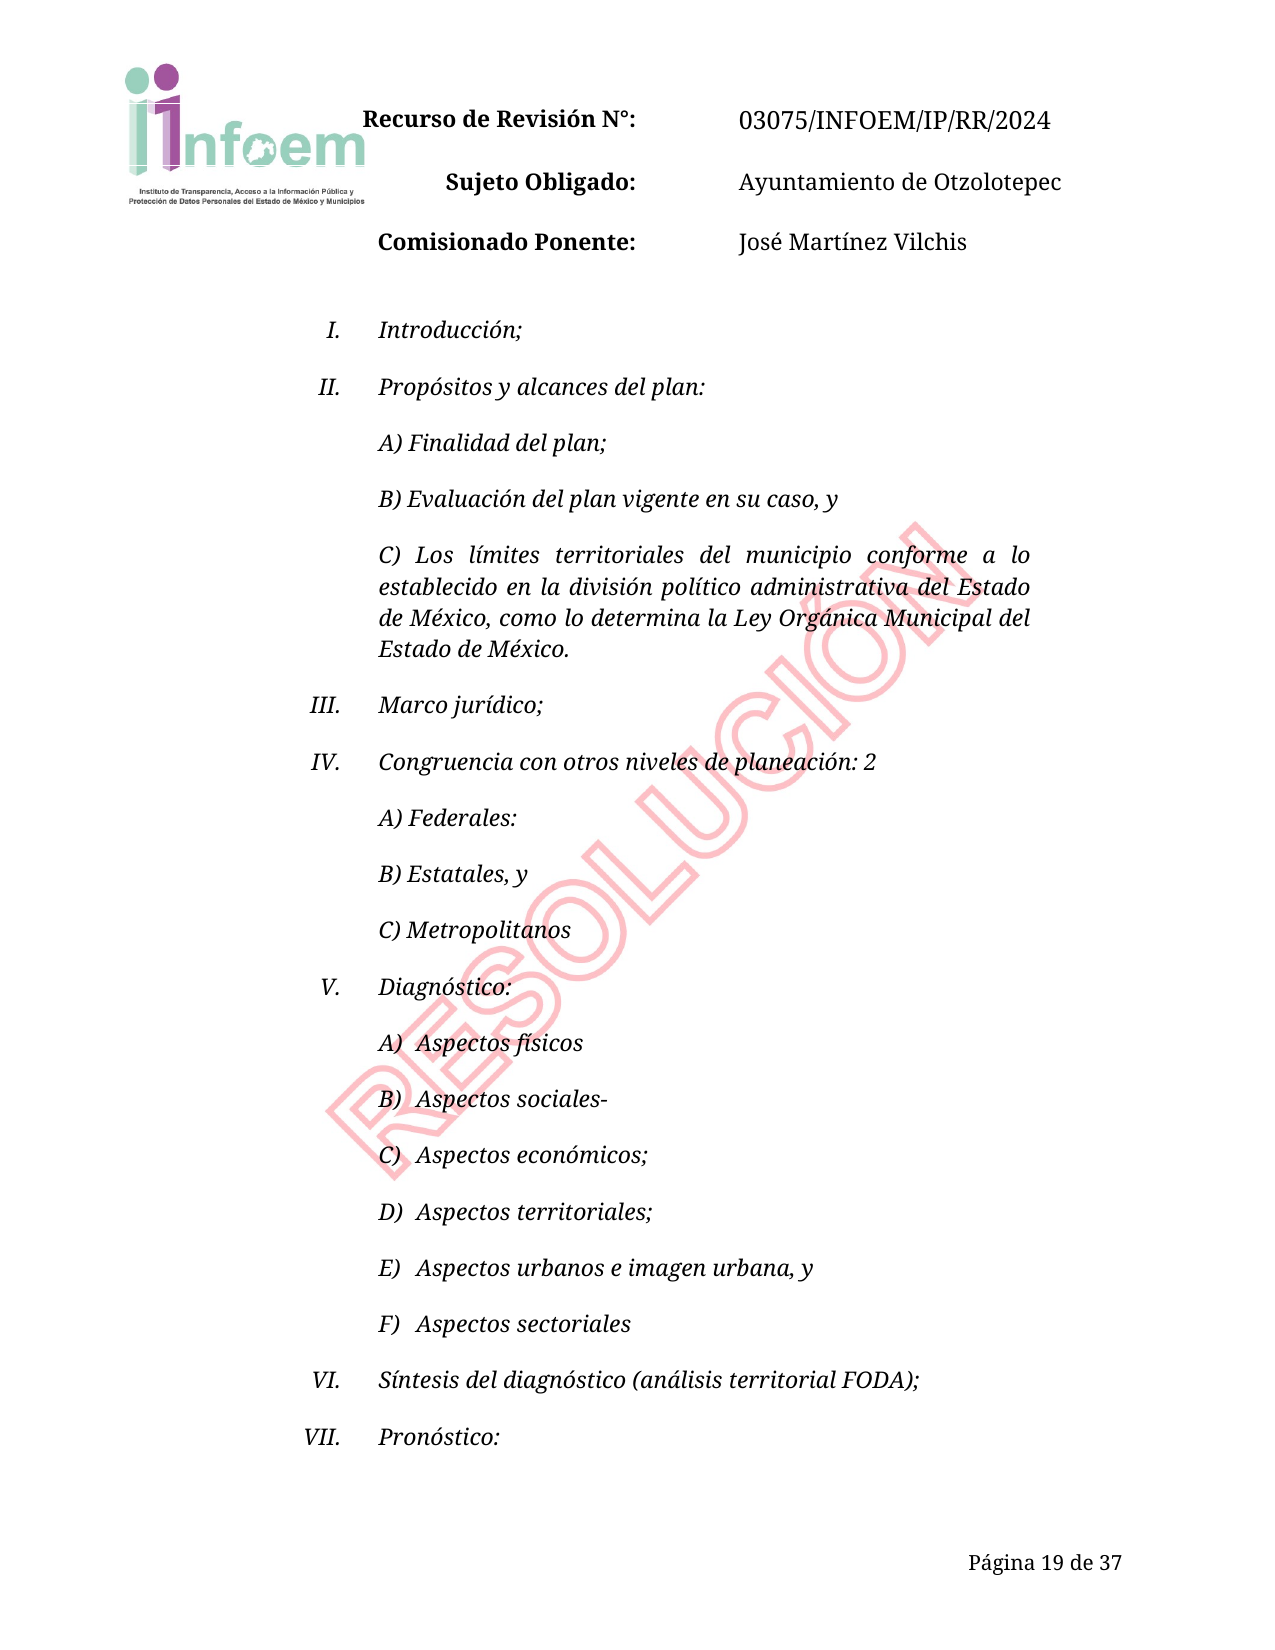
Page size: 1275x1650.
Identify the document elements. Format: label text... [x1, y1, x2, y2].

text C) Metropolitanos [378, 914, 1033, 946]
list Aspectos sectoriales [378, 1308, 1033, 1339]
list Propósitos y alcances del plan: [341, 371, 1033, 402]
list Aspectos sociales- [378, 1083, 1033, 1114]
list Síntesis del diagnóstico (análisis territorial FODA); [341, 1364, 1033, 1396]
list Pronóstico: [341, 1421, 1033, 1452]
list Aspectos físicos [378, 1027, 1033, 1058]
list Diagnóstico: [341, 971, 1033, 1002]
list Congruencia con otros niveles de planeación: 2 [341, 746, 1033, 777]
list Aspectos urbanos e imagen urbana, y [378, 1252, 1033, 1283]
text B) Evaluación del plan vigente en su caso, y [378, 483, 1033, 514]
list Aspectos económicos; [378, 1139, 1033, 1171]
list Marco jurídico; [341, 689, 1033, 721]
list Introducción; [341, 314, 1033, 346]
text A) Finalidad del plan; [378, 427, 1033, 458]
picture [6, 3, 1271, 1650]
text A) Federales: [378, 802, 1033, 833]
list Aspectos territoriales; [378, 1196, 1033, 1227]
text B) Estatales, y [378, 858, 1033, 889]
text C) Los límites territoriales del municipio conforme a lo establecido en la división político administrativa del Estado de México, como lo determina la Ley Orgánica Municipal del Estado de México. [378, 539, 1033, 664]
